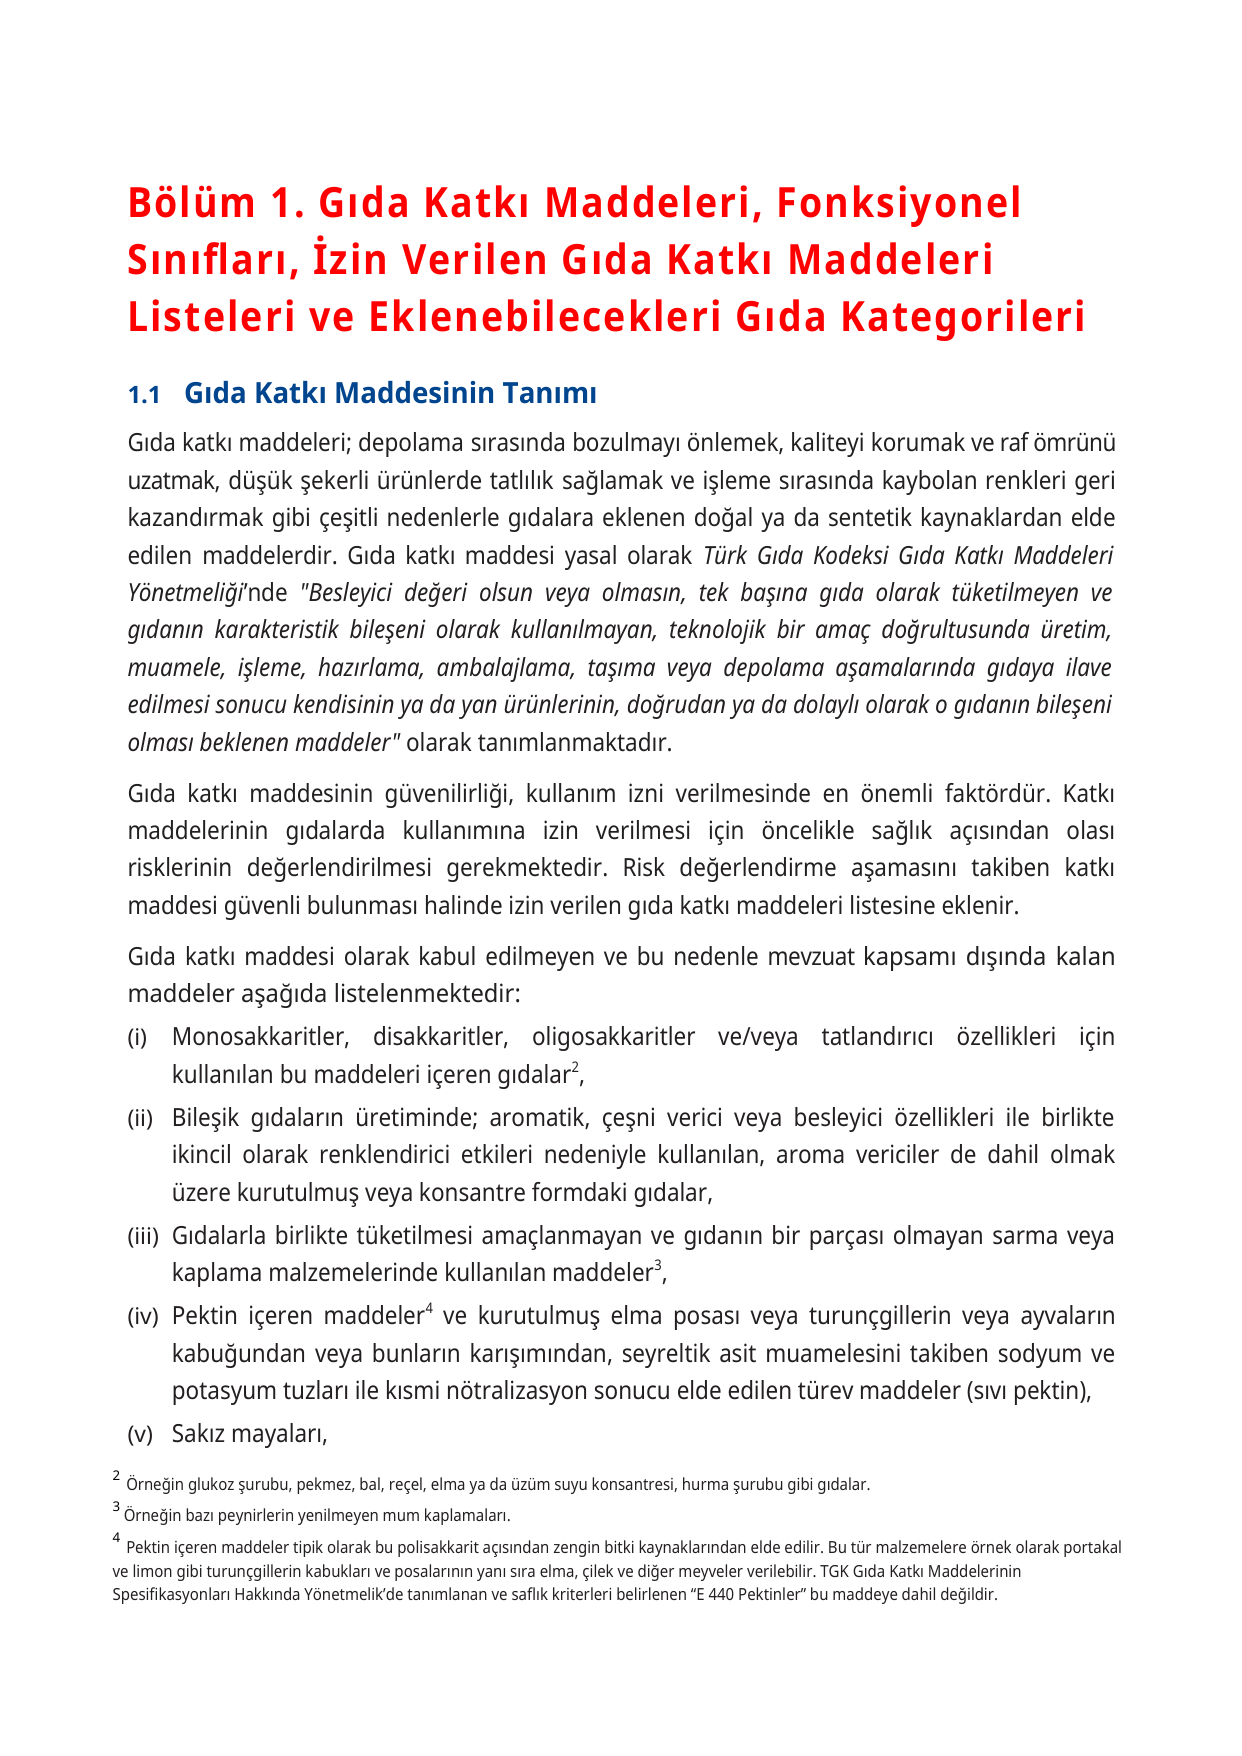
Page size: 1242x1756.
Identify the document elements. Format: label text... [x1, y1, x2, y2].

list Bileşik gıdaların üretiminde; aromatik, çeşni verici veya besleyici özellikleri ile birlikte ikincil olarak renklendirici etkileri nedeniyle kullanılan, aroma vericiler de dahil olmak üzere kurutulmuş veya konsantre formdaki gıdalar, [127, 1099, 1117, 1208]
text Gıda katkı maddesinin güvenilirliği, kullanım izni verilmesinde en önemli faktördür. Katkı maddelerinin gıdalarda kullanımına izin verilmesi için öncelikle sağlık açısından olası risklerinin değerlendirilmesi gerekmektedir. Risk değerlendirme aşamasını takiben katkı maddesi güvenli bulunması halinde izin verilen gıda katkı maddeleri listesine eklenir. [127, 775, 1117, 921]
list Sakız mayaları, [127, 1416, 1117, 1450]
list Gıdalarla birlikte tüketilmesi amaçlanmayan ve gıdanın bir parçası olmayan sarma veya kaplama malzemelerinde kullanılan maddeler, [127, 1217, 1117, 1289]
list Monosakkaritler, disakkaritler, oligosakkaritler ve/veya tatlandırıcı özellikleri için kullanılan bu maddeleri içeren gıdalar, [127, 1019, 1117, 1090]
text Gıda katkı maddeleri; depolama sırasında bozulmayı önlemek, kaliteyi korumak ve raf ömrünü uzatmak, düşük şekerli ürünlerde tatlılık sağlamak ve işleme sırasında kaybolan renkleri geri kazandırmak gibi çeşitli nedenlerle gıdalara eklenen doğal ya da sentetik kaynaklardan elde edilen maddelerdir. Gıda katkı maddesi yasal olarak Türk Gıda Kodeksi Gıda Katkı Maddeleri Yönetmeliği’nde "Besleyici değeri olsun veya olmasın, tek başına gıda olarak tüketilmeyen ve gıdanın karakteristik bileşeni olarak kullanılmayan, teknolojik bir amaç doğrultusunda üretim, muamele, işleme, hazırlama, ambalajlama, taşıma veya depolama aşamalarında gıdaya ilave edilmesi sonucu kendisinin ya da yan ürünlerinin, doğrudan ya da dolaylı olarak o gıdanın bileşeni olması beklenen maddeler" olarak tanımlanmaktadır. [127, 425, 1117, 758]
text Gıda katkı maddesi olarak kabul edilmeyen ve bu nedenle mevzuat kapsamı dışında kalan maddeler aşağıda listelenmektedir: [127, 938, 1117, 1010]
subtitle Bölüm 1. Gıda Katkı Maddeleri, Fonksiyonel Sınıfları, İzin Verilen Gıda Katkı Maddeleri Listeleri ve Eklenebilecekleri Gıda Kategorileri [127, 173, 1117, 343]
list Pektin içeren maddeler ve kurutulmuş elma posası veya turunçgillerin veya ayvaların kabuğundan veya bunların karışımından, seyreltik asit muamelesini takiben sodyum ve potasyum tuzları ile kısmi nötralizasyon sonucu elde edilen türev maddeler (sıvı pektin), [127, 1298, 1117, 1407]
subtitle Gıda Katkı Maddesinin Tanımı [127, 372, 1117, 412]
